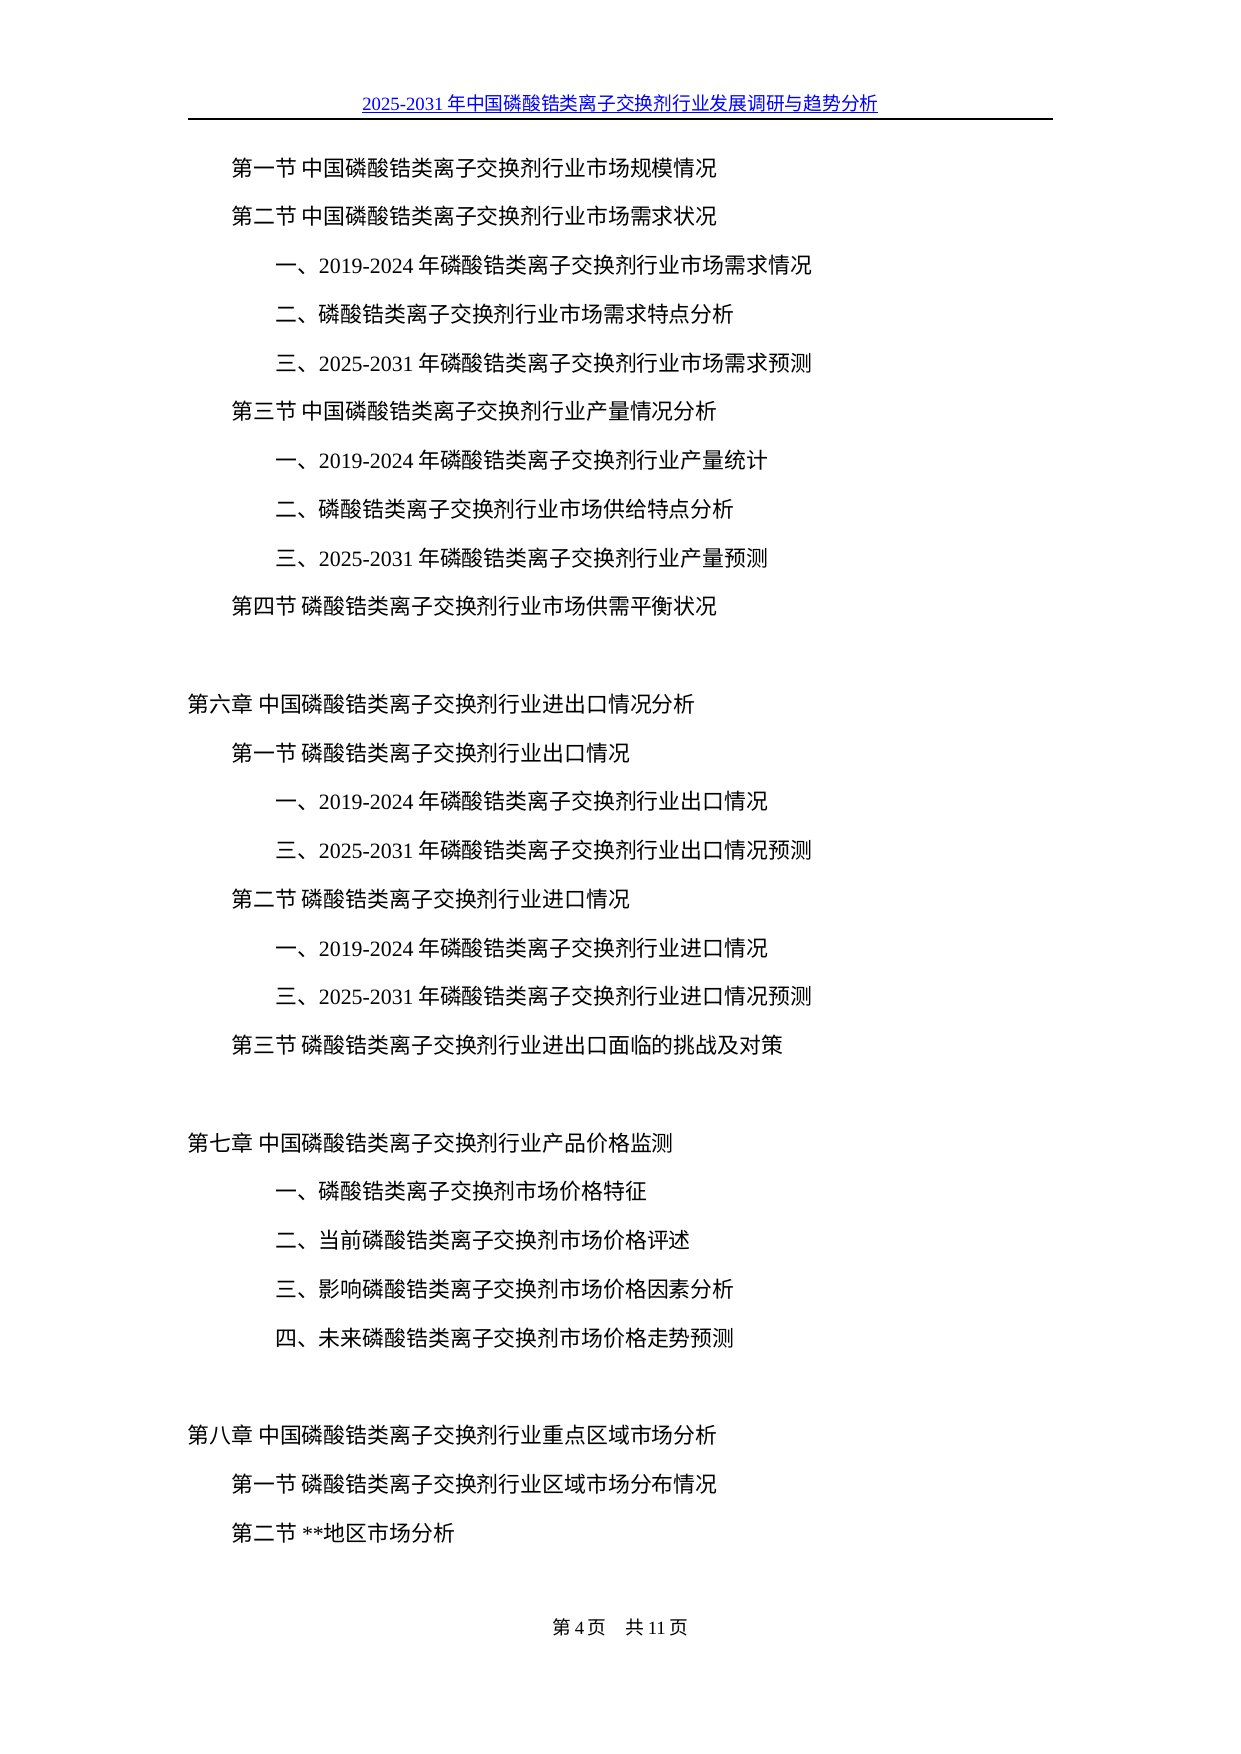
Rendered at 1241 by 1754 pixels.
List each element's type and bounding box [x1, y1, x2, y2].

text [187, 150, 1053, 1548]
